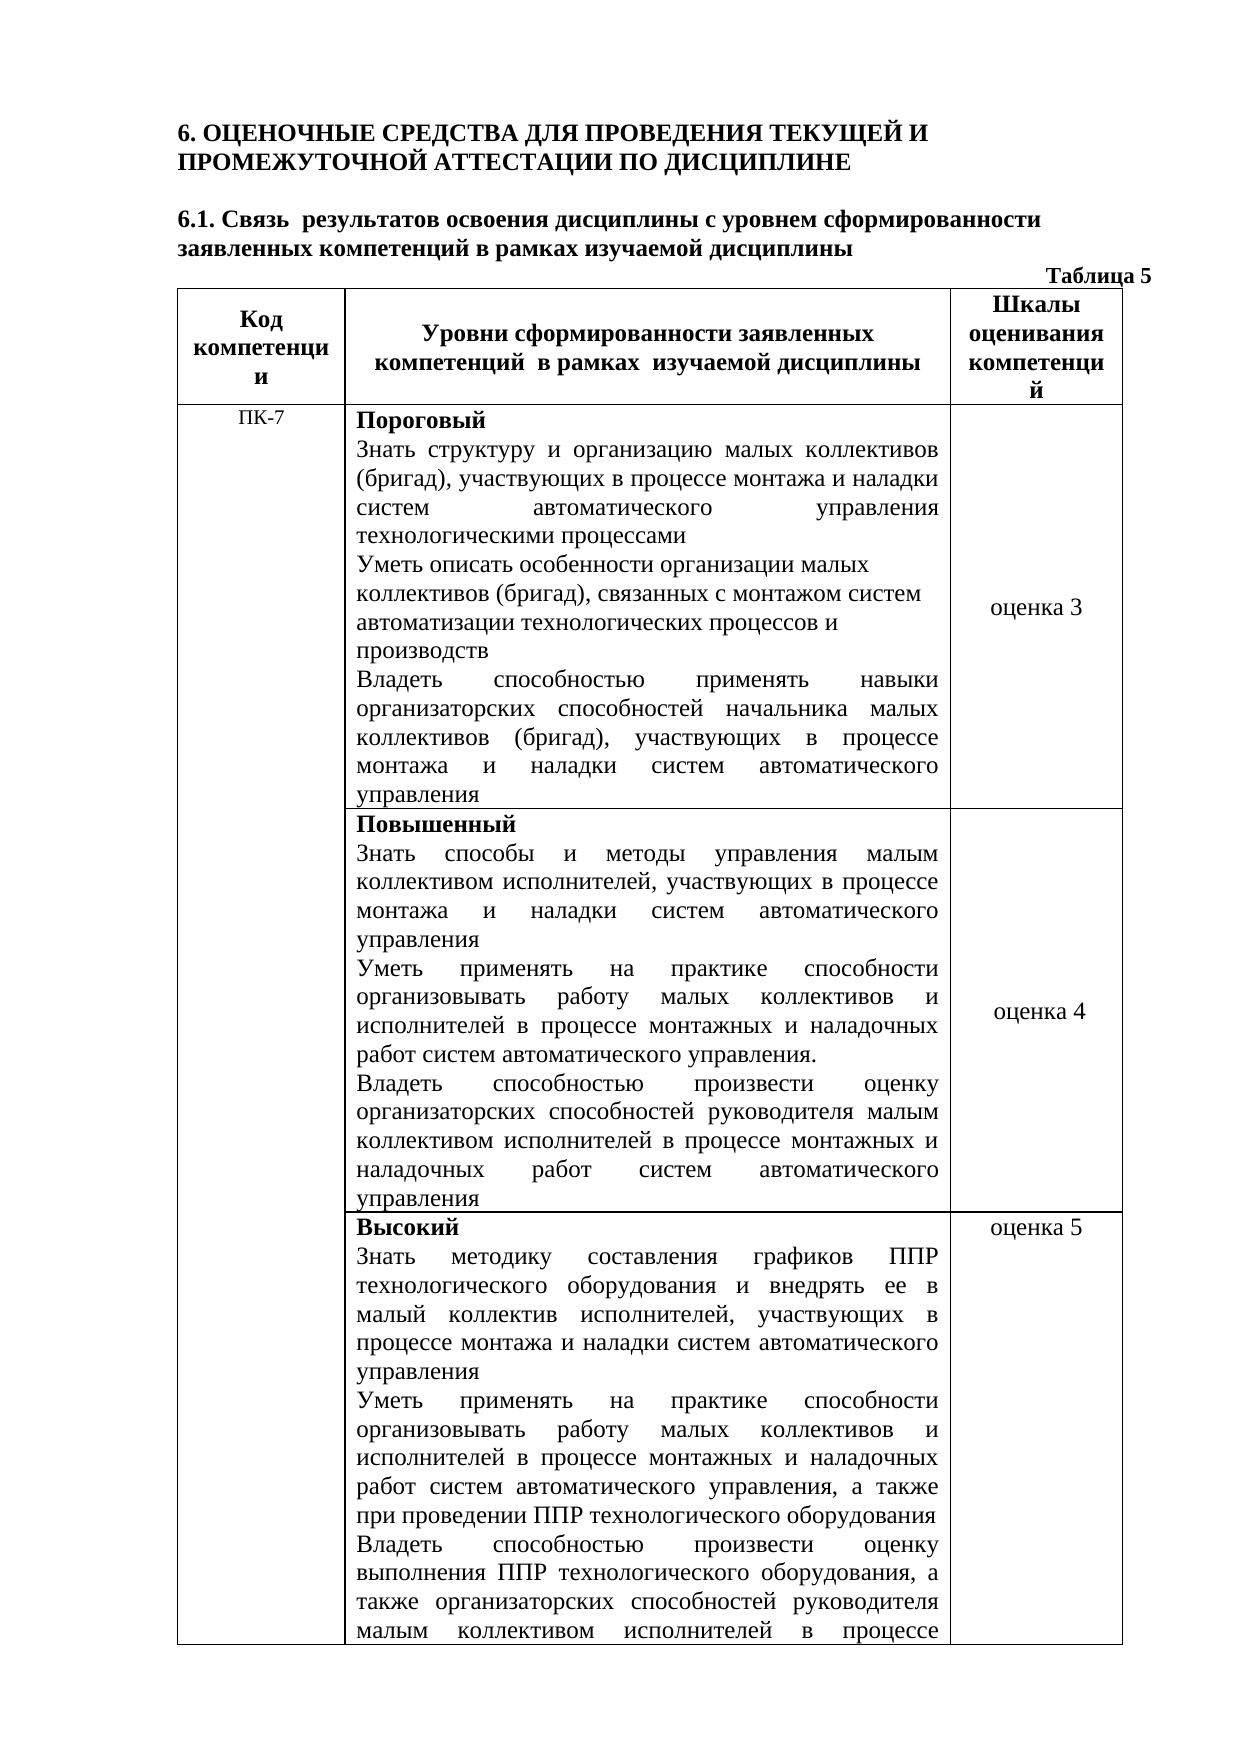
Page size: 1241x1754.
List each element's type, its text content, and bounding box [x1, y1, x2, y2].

table_cell оценка 4 [951, 809, 1122, 1211]
table_cell Повышенный Знать способы и методы управления малым коллективом исполнителей, участвующих в процессе монтажа и наладки систем автоматического управления Уметь применять на практике способности организовывать работу малых коллективов и исполнителей в процессе монтажных и наладочных работ систем автоматического управления. Владеть способностью произвести оценку организаторских способностей руководителя малым коллективом исполнителей в процессе монтажных и наладочных работ систем автоматического управления [346, 809, 950, 1211]
text Таблица 5 [177, 262, 1152, 288]
table_cell Пороговый Знать структуру и организацию малых коллективов (бригад), участвующих в процессе монтажа и наладки систем автоматического управления технологическими процессами Уметь описать особенности организации малых коллективов (бригад), связанных с монтажом систем автоматизации технологических процессов и производств Владеть способностью применять навыки организаторских способностей начальника малых коллективов (бригад), участвующих в процессе монтажа и наладки систем автоматического управления [346, 405, 950, 808]
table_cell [346, 1213, 950, 1644]
table_header Шкалы оценивания компетенций [951, 289, 1122, 404]
text 6. ОЦЕНОЧНЫЕ СРЕДСТВА ДЛЯ ПРОВЕДЕНИЯ ТЕКУЩЕЙ И ПРОМЕЖУТОЧНОЙ АТТЕСТАЦИИ ПО ДИСЦИПЛИНЕ [177, 118, 1152, 176]
table_cell оценка 5 [951, 1213, 1122, 1644]
table_cell оценка 3 [951, 405, 1122, 808]
text 6.1. Связь результатов освоения дисциплины с уровнем сформированности заявленных компетенций в рамках изучаемой дисциплины [177, 204, 1152, 262]
table_cell ПК-7 [178, 405, 344, 1644]
table_header Код компетенции [178, 289, 344, 404]
table_header Уровни сформированности заявленных компетенций в рамках изучаемой дисциплины [346, 289, 950, 404]
